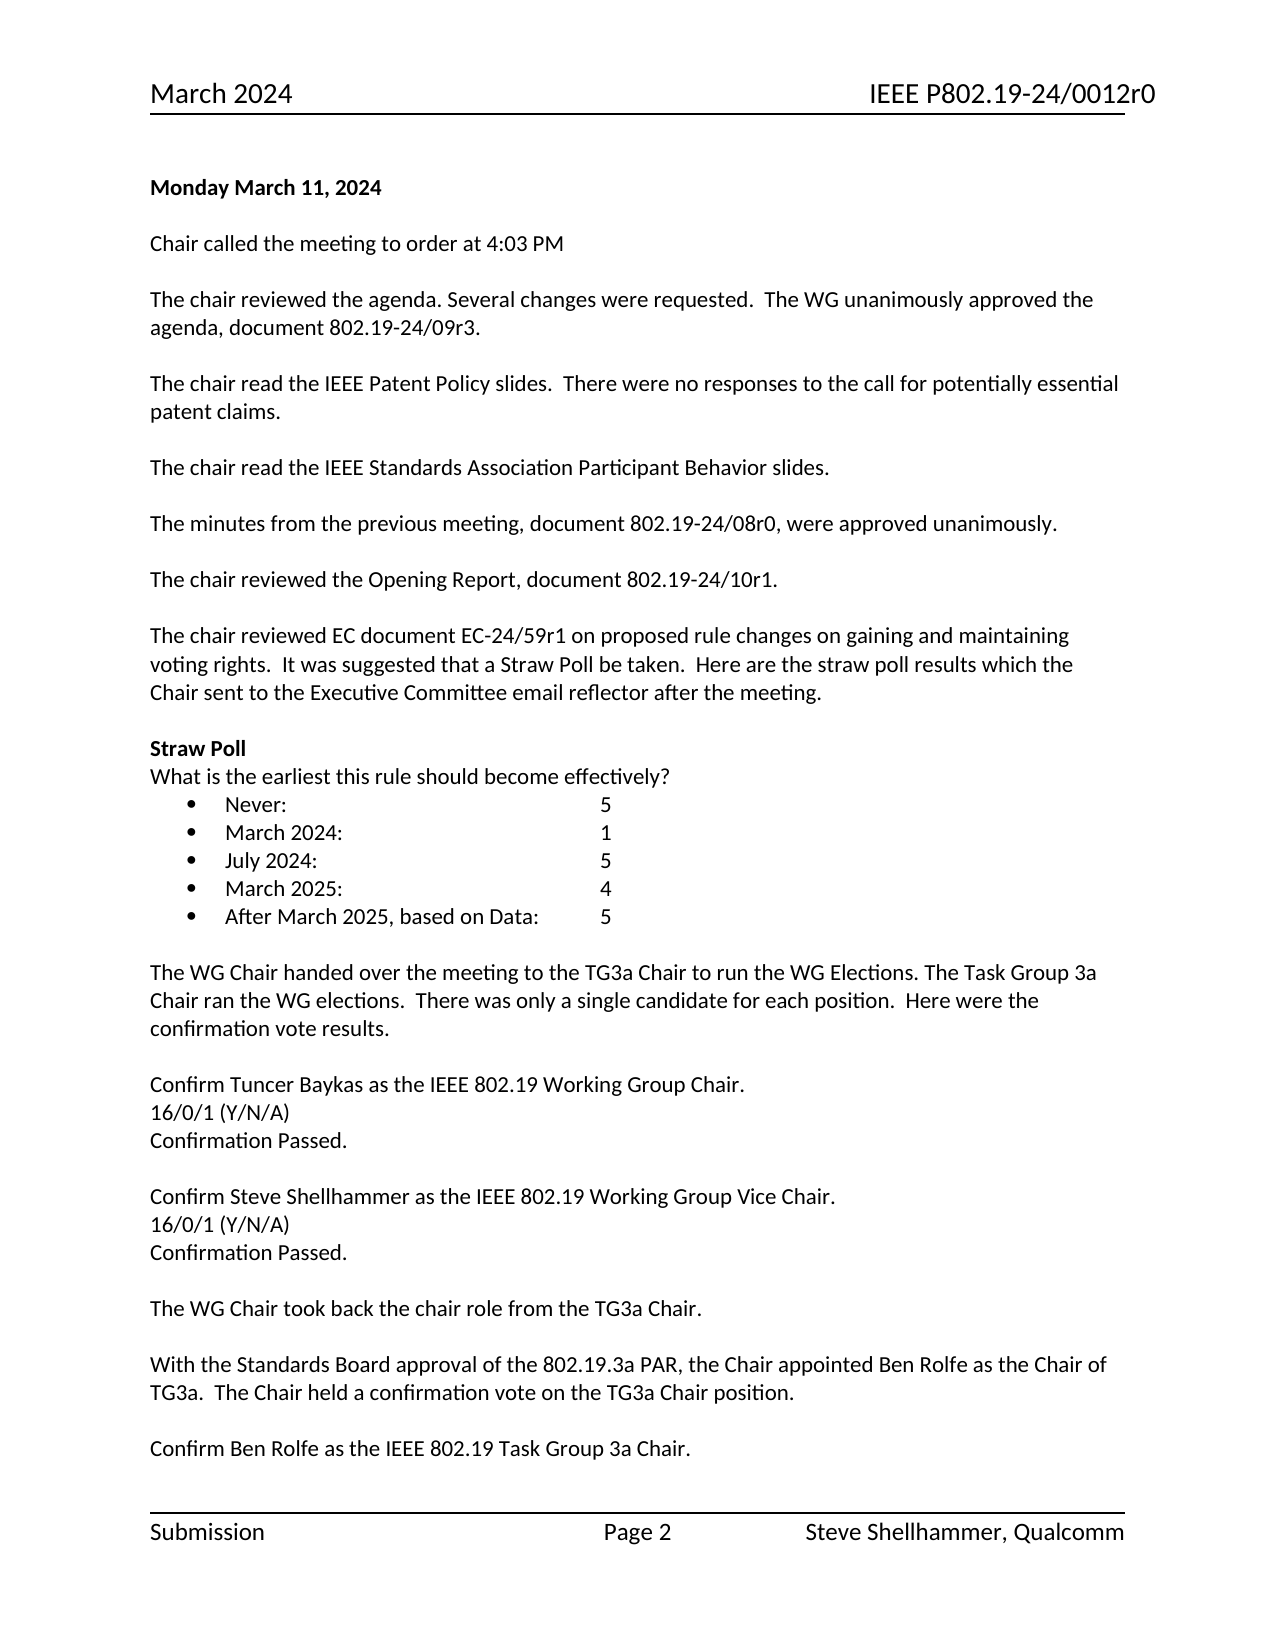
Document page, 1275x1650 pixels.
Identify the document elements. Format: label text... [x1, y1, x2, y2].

list After March 2025, based on Data: 5 [187, 902, 1125, 930]
text 16/0/1 (Y/N/A) [150, 1098, 1125, 1126]
text The chair read the IEEE Patent Policy slides. There were no responses to the call for potentially essential patent claims. [150, 369, 1125, 426]
text Confirm Ben Rolfe as the IEEE 802.19 Task Group 3a Chair. [150, 1434, 1125, 1462]
text The minutes from the previous meeting, document 802.19-24/08r0, were approved unanimously. [150, 509, 1125, 538]
text The chair reviewed the agenda. Several changes were requested. The WG unanimously approved the agenda, document 802.19-24/09r3. [150, 285, 1125, 341]
text Chair called the meeting to order at 4:03 PM [150, 229, 1125, 257]
text The WG Chair handed over the meeting to the TG3a Chair to run the WG Elections. The Task Group 3a Chair ran the WG elections. There was only a single candidate for each position. Here were the confirmation vote results. [150, 958, 1125, 1042]
text 16/0/1 (Y/N/A) [150, 1210, 1125, 1238]
list March 2025: 4 [187, 874, 1125, 902]
text Confirm Tuncer Baykas as the IEEE 802.19 Working Group Chair. [150, 1070, 1125, 1098]
text Confirm Steve Shellhammer as the IEEE 802.19 Working Group Vice Chair. [150, 1182, 1125, 1210]
text Confirmation Passed. [150, 1238, 1125, 1266]
text What is the earliest this rule should become effectively? [150, 762, 1125, 790]
text Straw Poll [150, 734, 1125, 762]
text Monday March 11, 2024 [150, 173, 1125, 201]
text Confirmation Passed. [150, 1126, 1125, 1154]
text The chair reviewed the Opening Report, document 802.19-24/10r1. [150, 566, 1125, 594]
text The WG Chair took back the chair role from the TG3a Chair. [150, 1294, 1125, 1322]
list July 2024: 5 [187, 846, 1125, 874]
text The chair reviewed EC document EC-24/59r1 on proposed rule changes on gaining and maintaining voting rights. It was suggested that a Straw Poll be taken. Here are the straw poll results which the Chair sent to the Executive Committee email reflector after the meeting. [150, 622, 1125, 706]
text The chair read the IEEE Standards Association Participant Behavior slides. [150, 453, 1125, 482]
list Never: 5 [187, 790, 1125, 818]
list March 2024: 1 [187, 818, 1125, 846]
text With the Standards Board approval of the 802.19.3a PAR, the Chair appointed Ben Rolfe as the Chair of TG3a. The Chair held a confirmation vote on the TG3a Chair position. [150, 1350, 1125, 1406]
